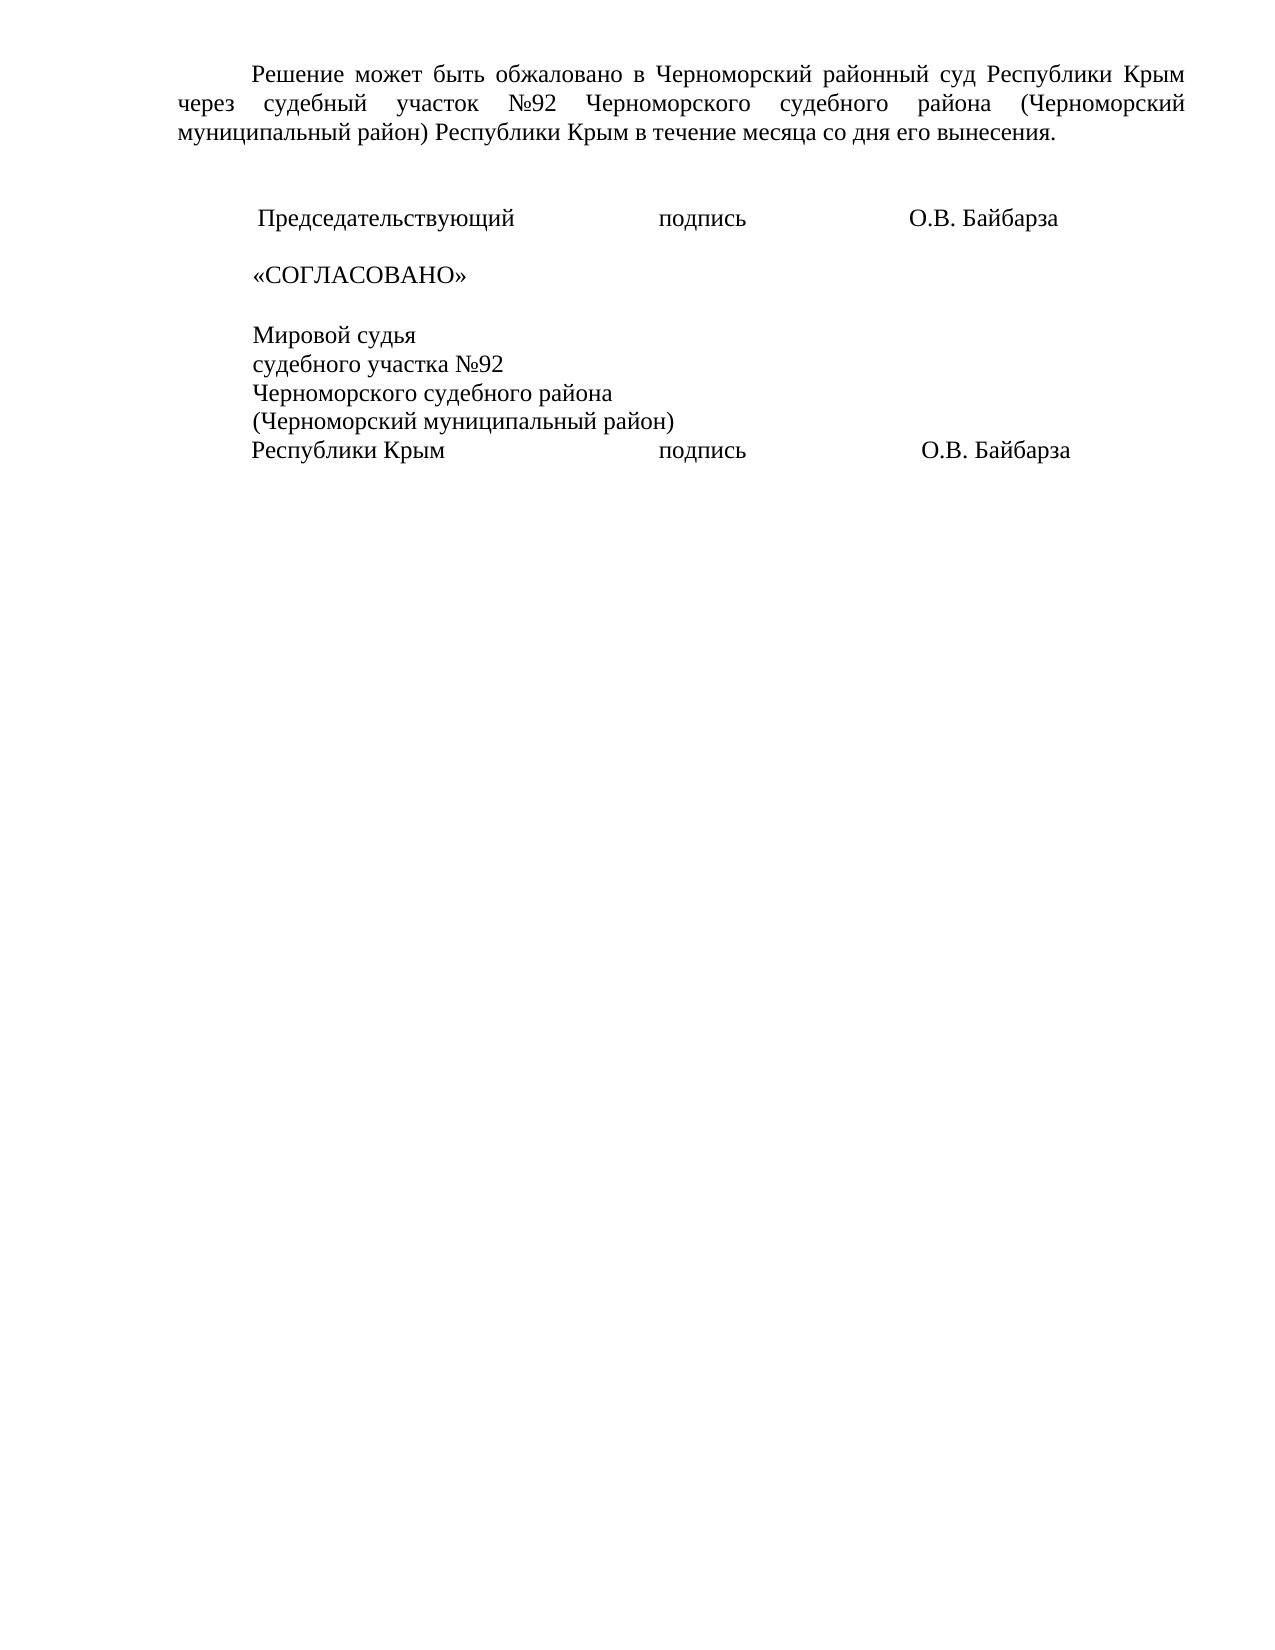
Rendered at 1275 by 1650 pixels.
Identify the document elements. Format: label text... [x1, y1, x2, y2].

text Председательствующий подпись О.В. Байбарза [177, 203, 1186, 232]
text судебного участка №92 [177, 349, 1186, 378]
text «СОГЛАСОВАНО» [177, 260, 1186, 289]
text Республики Крым подпись О.В. Байбарза [177, 435, 1186, 464]
text Черноморского судебного района [177, 378, 1186, 406]
text Мировой судья [177, 320, 1186, 349]
text Решение может быть обжаловано в Черноморский районный суд Республики Крым через судебный участок №92 Черноморского судебного района (Черноморский муниципальный район) Республики Крым в течение месяца со дня его вынесения. [177, 59, 1186, 145]
text (Черноморский муниципальный район) [177, 406, 1186, 435]
